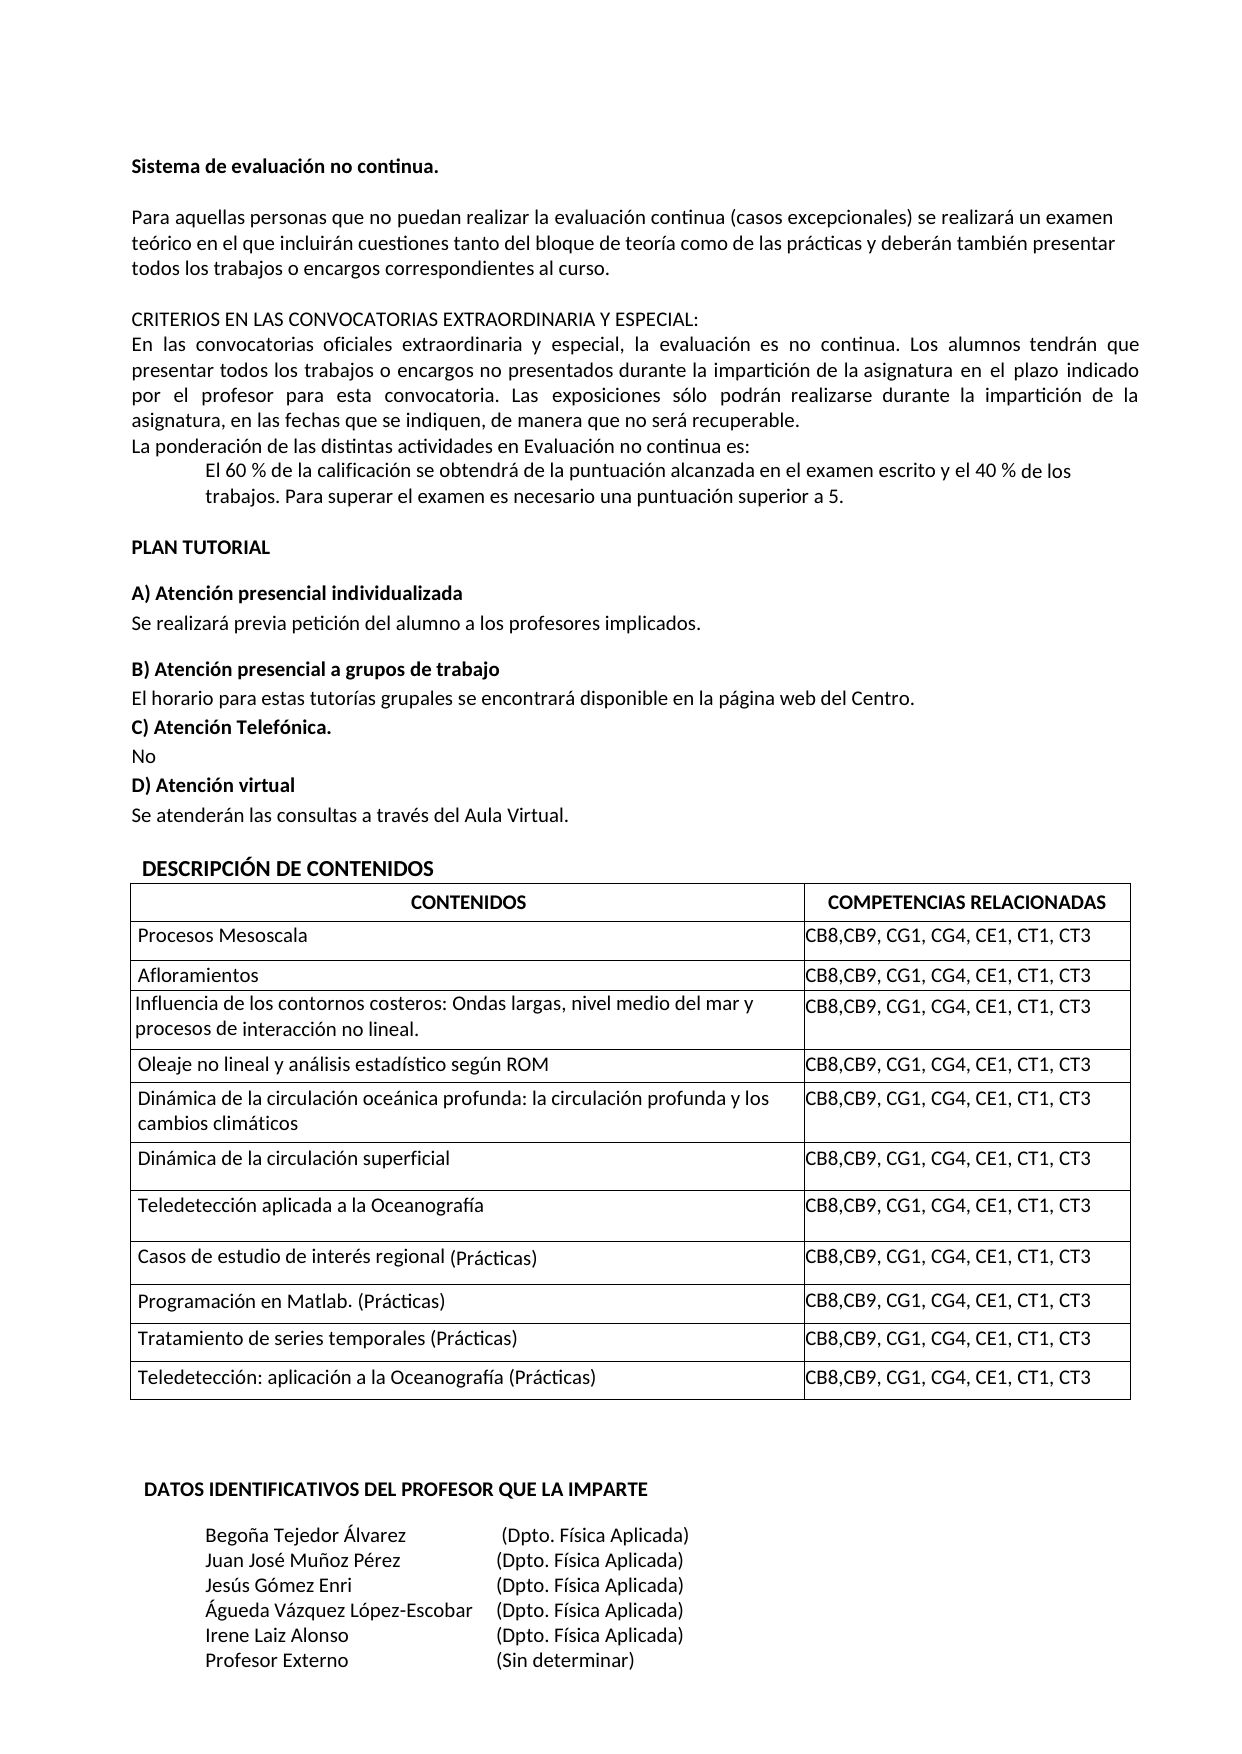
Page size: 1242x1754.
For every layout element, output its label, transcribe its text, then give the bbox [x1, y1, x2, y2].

table_cell Teledetección: aplicación a la Oceanografía (Prácticas) [131, 1362, 804, 1399]
table_cell Dinámica de la circulación oceánica profunda: la circulación profunda y los cambios climáticos [131, 1083, 804, 1142]
text Profesor Externo (Sin determinar) [205, 1648, 809, 1673]
table_cell CB8,CB9, CG1, CG4, CE1, CT1, CT3 [805, 1242, 1130, 1284]
text El 60 % de la calificación se obtendrá de la puntuación alcanzada en el examen escrito y el 40 % de los trabajos. Para superar el examen es necesario una puntuación superior a 5. [205, 458, 1148, 509]
text A) Atención presencial individualizada [131, 581, 1148, 606]
text La ponderación de las distintas actividades en Evaluación no continua es: [131, 433, 868, 458]
text PLAN TUTORIAL [131, 534, 1148, 560]
table_cell CB8,CB9, CG1, CG4, CE1, CT1, CT3 [805, 1285, 1130, 1322]
table_cell CB8,CB9, CG1, CG4, CE1, CT1, CT3 [805, 961, 1130, 990]
table_header CONTENIDOS [131, 884, 804, 921]
table_cell Teledetección aplicada a la Oceanografía [131, 1191, 804, 1241]
table_cell Tratamiento de series temporales (Prácticas) [131, 1324, 804, 1361]
table_cell Oleaje no lineal y análisis estadístico según ROM [131, 1050, 804, 1082]
table_cell CB8,CB9, CG1, CG4, CE1, CT1, CT3 [805, 1362, 1130, 1399]
table_cell CB8,CB9, CG1, CG4, CE1, CT1, CT3 [805, 1324, 1130, 1361]
table_cell Afloramientos [131, 961, 804, 990]
table_cell CB8,CB9, CG1, CG4, CE1, CT1, CT3 [805, 1191, 1130, 1241]
table_header COMPETENCIAS RELACIONADAS [805, 884, 1130, 921]
text Sistema de evaluación no continua. [131, 154, 552, 179]
text Para aquellas personas que no puedan realizar la evaluación continua (casos excepcionales) se realizará un examen teórico en el que incluirán cuestiones tanto del bloque de teoría como de las prácticas y deberán también presentar todos los trabajos o encargos correspondientes al curso. [131, 204, 1138, 281]
table_cell CB8,CB9, CG1, CG4, CE1, CT1, CT3 [805, 1143, 1130, 1189]
text Juan José Muñoz Pérez (Dpto. Física Aplicada) [205, 1547, 809, 1572]
text C) Atención Telefónica. [131, 714, 1148, 740]
table_cell Programación en Matlab. (Prácticas) [131, 1285, 804, 1322]
table_cell CB8,CB9, CG1, CG4, CE1, CT1, CT3 [805, 1050, 1130, 1082]
table_cell Influencia de los contornos costeros: Ondas largas, nivel medio del mar y procesos de interacción no lineal. [131, 991, 804, 1048]
text Águeda Vázquez López-Escobar (Dpto. Física Aplicada) [205, 1597, 809, 1622]
text Irene Laiz Alonso (Dpto. Física Aplicada) [205, 1622, 809, 1648]
text B) Atención presencial a grupos de trabajo [131, 656, 1148, 681]
table_cell Dinámica de la circulación superficial [131, 1143, 804, 1189]
text Begoña Tejedor Álvarez (Dpto. Física Aplicada) [205, 1522, 809, 1547]
table_cell CB8,CB9, CG1, CG4, CE1, CT1, CT3 [805, 922, 1130, 960]
text No [131, 743, 1148, 769]
text CRITERIOS EN LAS CONVOCATORIAS EXTRAORDINARIA Y ESPECIAL: [131, 306, 817, 331]
table_cell CB8,CB9, CG1, CG4, CE1, CT1, CT3 [805, 1083, 1130, 1142]
text DESCRIPCIÓN DE CONTENIDOS [142, 855, 1148, 882]
table_cell Casos de estudio de interés regional (Prácticas) [131, 1242, 804, 1284]
text Se atenderán las consultas a través del Aula Virtual. [131, 802, 1148, 827]
text DATOS IDENTIFICATIVOS DEL PROFESOR QUE LA IMPARTE [144, 1476, 1148, 1501]
text Se realizará previa petición del alumno a los profesores implicados. [131, 610, 1148, 635]
text D) Atención virtual [131, 773, 1148, 798]
text El horario para estas tutorías grupales se encontrará disponible en la página web del Centro. [131, 685, 1148, 711]
text Jesús Gómez Enri (Dpto. Física Aplicada) [205, 1572, 809, 1597]
table_cell CB8,CB9, CG1, CG4, CE1, CT1, CT3 [805, 991, 1130, 1048]
text En las convocatorias oficiales extraordinaria y especial, la evaluación es no continua. Los alumnos tendrán que presentar todos los trabajos o encargos no presentados durante la impartición de la asignatura en el plazo indicado por el profesor para esta convocatoria. Las exposiciones sólo podrán realizarse durante la impartición de la asignatura, en las fechas que se indiquen, de manera que no será recuperable. [131, 331, 1139, 433]
table_cell Procesos Mesoscala [131, 922, 804, 960]
